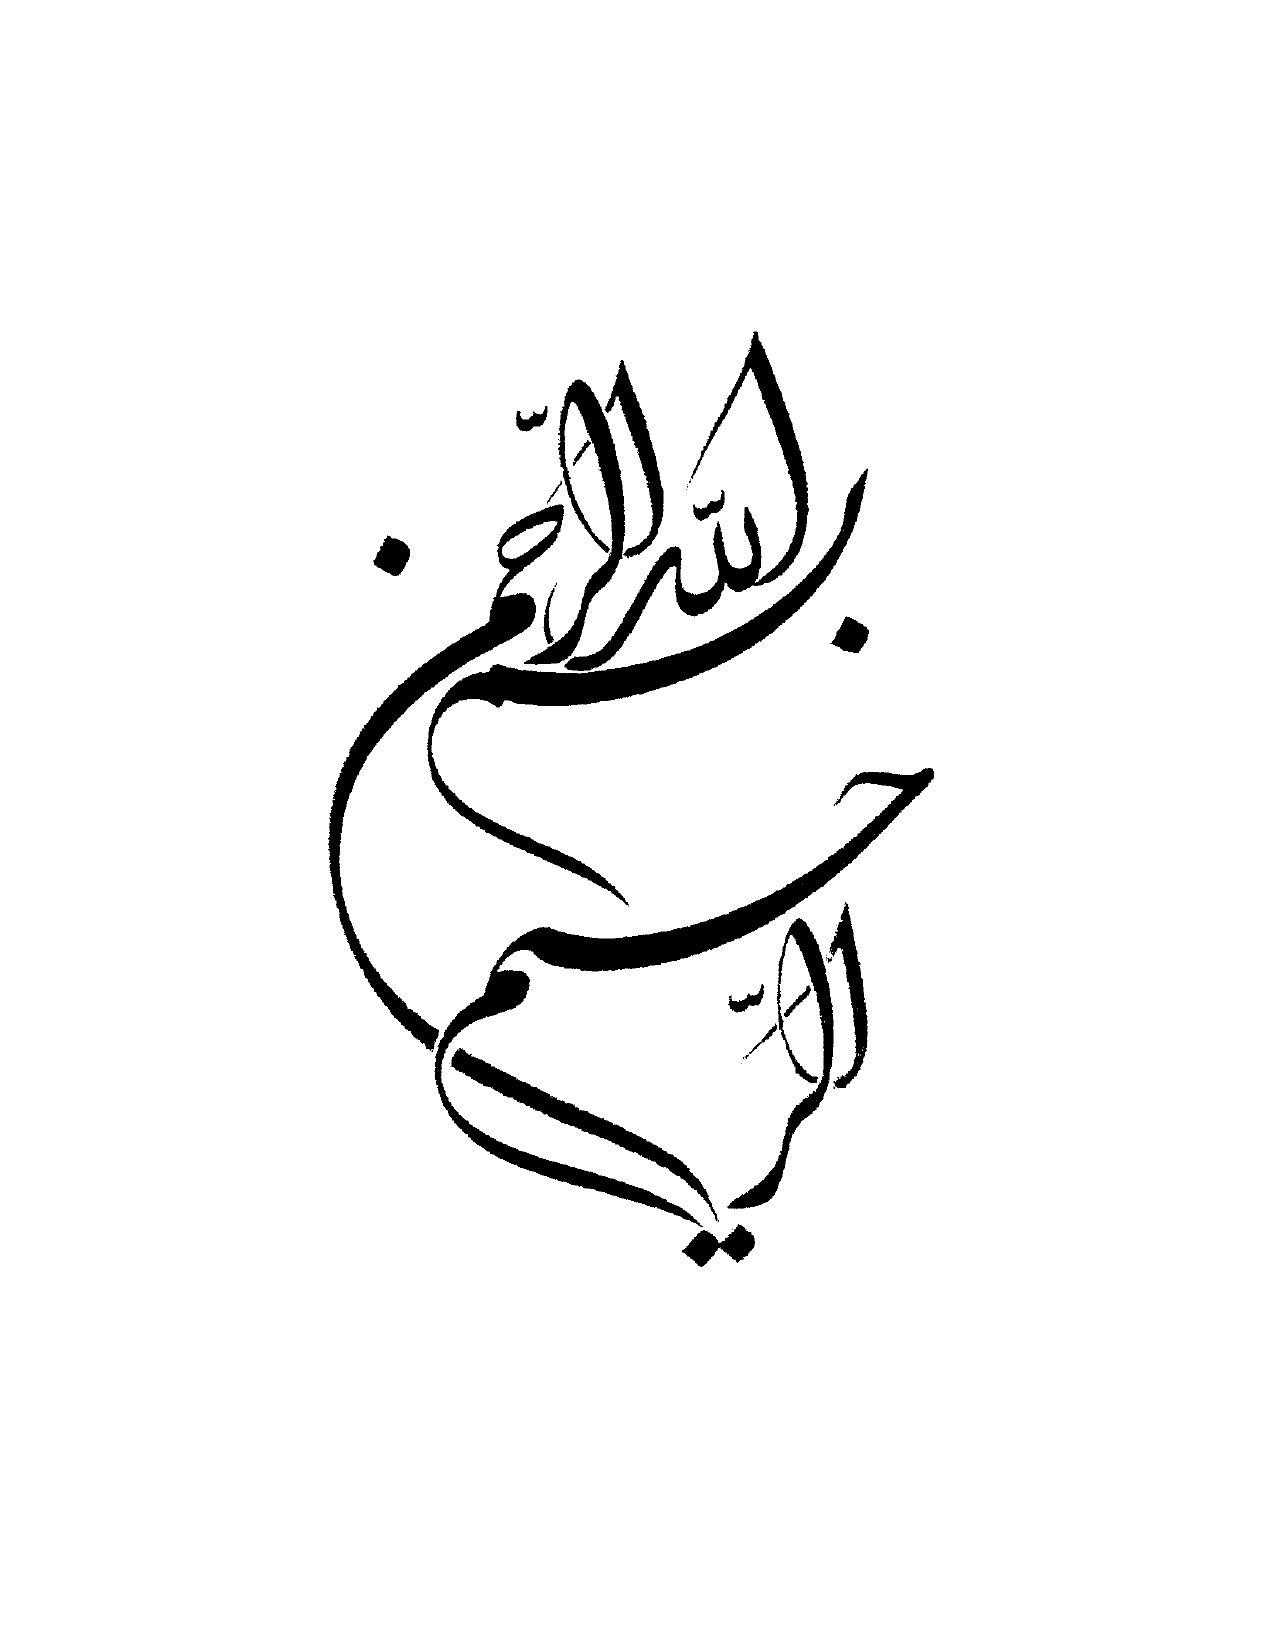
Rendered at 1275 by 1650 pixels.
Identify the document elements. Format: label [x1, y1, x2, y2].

picture [285, 315, 990, 1280]
